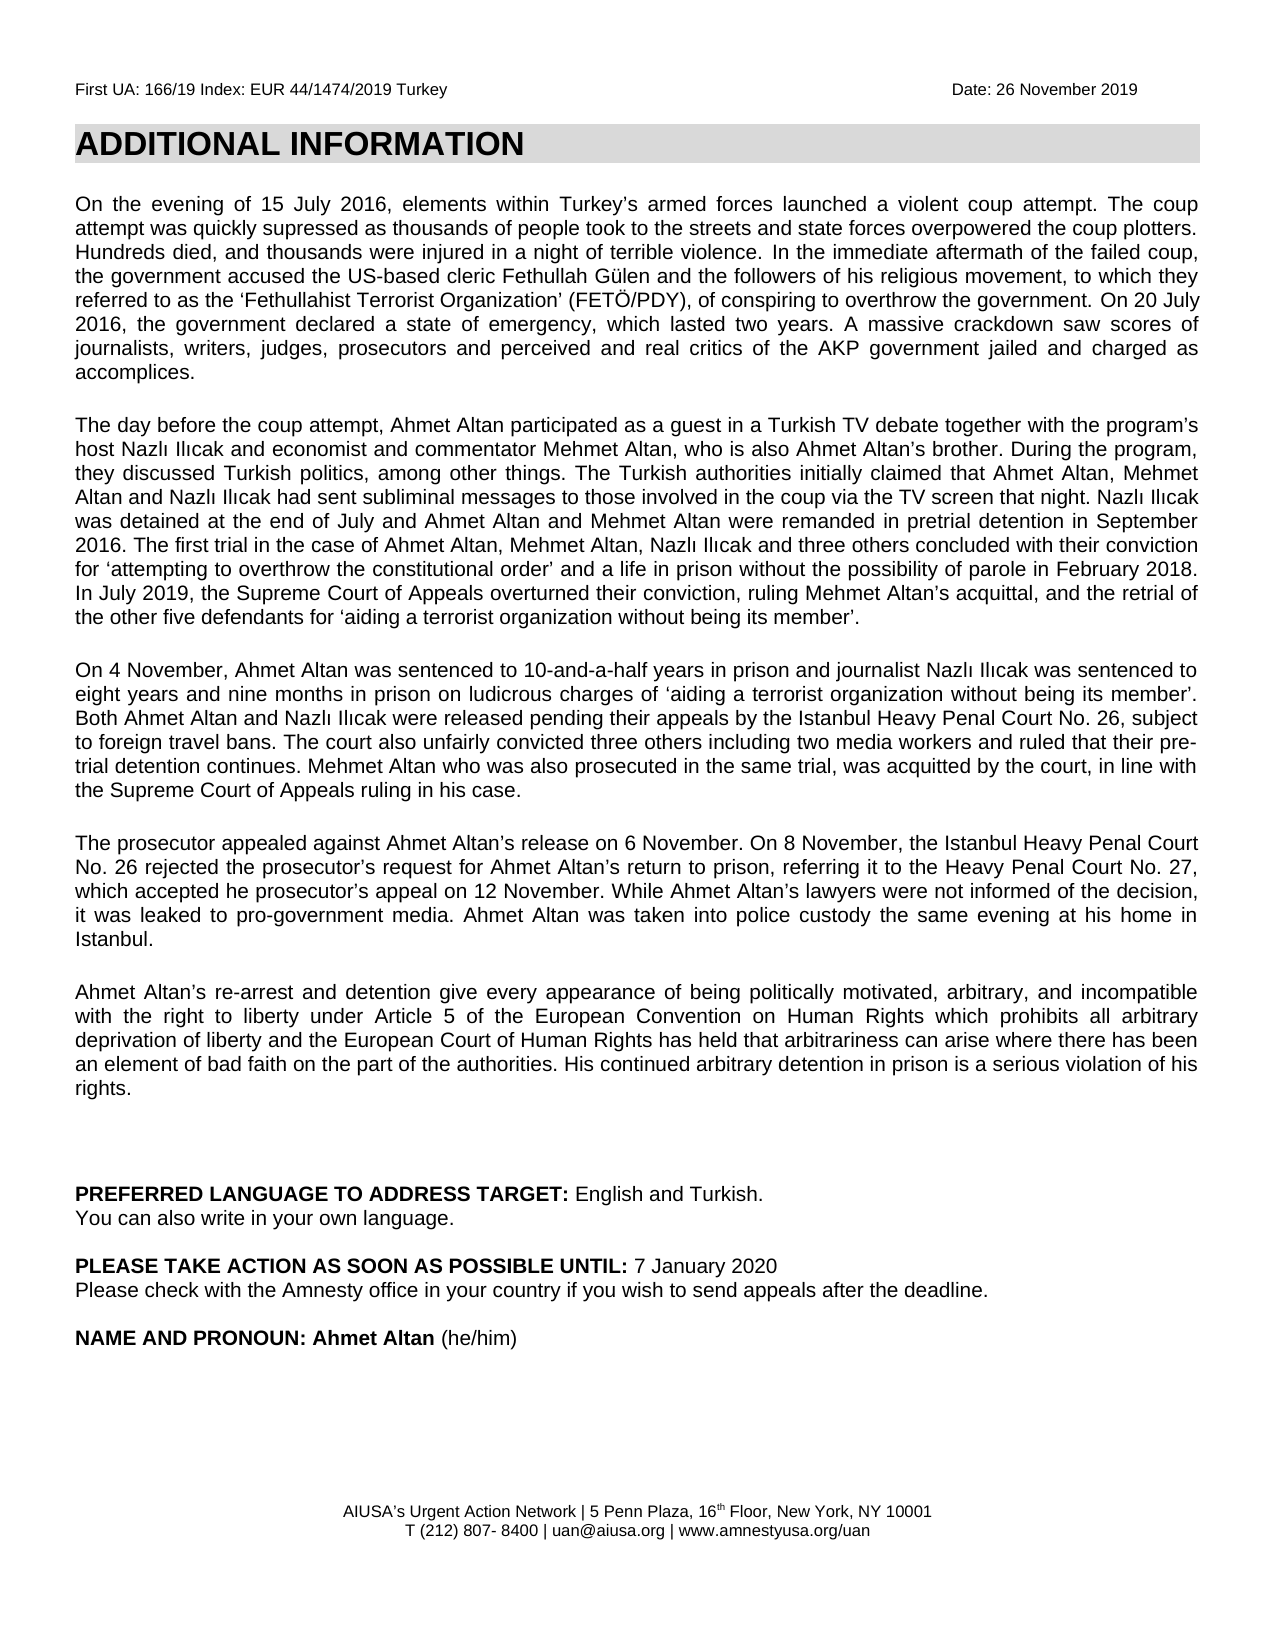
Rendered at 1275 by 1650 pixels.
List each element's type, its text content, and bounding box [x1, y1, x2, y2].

text Ahmet Altan’s re-arrest and detention give every appearance of being politically motivated, arbitrary, and incompatible with the right to liberty under Article 5 of the European Convention on Human Rights which prohibits all arbitrary deprivation of liberty and the European Court of Human Rights has held that arbitrariness can arise where there has been an element of bad faith on the part of the authorities. His continued arbitrary detention in prison is a serious violation of his rights. [75, 979, 1200, 1099]
text On 4 November, Ahmet Altan was sentenced to 10-and-a-half years in prison and journalist Nazlı Ilıcak was sentenced to eight years and nine months in prison on ludicrous charges of ‘aiding a terrorist organization without being its member’. Both Ahmet Altan and Nazlı Ilıcak were released pending their appeals by the Istanbul Heavy Penal Court No. 26, subject to foreign travel bans. The court also unfairly convicted three others including two media workers and ruled that their pre-trial detention continues. Mehmet Altan who was also prosecuted in the same trial, was acquitted by the court, in line with the Supreme Court of Appeals ruling in his case. [75, 658, 1200, 801]
text You can also write in your own language. [75, 1206, 1200, 1229]
text Please check with the Amnesty office in your country if you wish to send appeals after the deadline. [75, 1277, 1200, 1301]
subtitle Additional information [75, 124, 1200, 163]
text On the evening of 15 July 2016, elements within Turkey’s armed forces launched a violent coup attempt. The coup attempt was quickly supressed as thousands of people took to the streets and state forces overpowered the coup plotters. Hundreds died, and thousands were injured in a night of terrible violence. In the immediate aftermath of the failed coup, the government accused the US-based cleric Fethullah Gülen and the followers of his religious movement, to which they referred to as the ‘Fethullahist Terrorist Organization’ (FETÖ/PDY), of conspiring to overthrow the government. On 20 July 2016, the government declared a state of emergency, which lasted two years. A massive crackdown saw scores of journalists, writers, judges, prosecutors and perceived and real critics of the AKP government jailed and charged as accomplices. [75, 192, 1200, 384]
text The prosecutor appealed against Ahmet Altan’s release on 6 November. On 8 November, the Istanbul Heavy Penal Court No. 26 rejected the prosecutor’s request for Ahmet Altan’s return to prison, referring it to the Heavy Penal Court No. 27, which accepted he prosecutor’s appeal on 12 November. While Ahmet Altan’s lawyers were not informed of the decision, it was leaked to pro-government media. Ahmet Altan was taken into police custody the same evening at his home in Istanbul. [75, 831, 1200, 950]
text The day before the coup attempt, Ahmet Altan participated as a guest in a Turkish TV debate together with the program’s host Nazlı Ilıcak and economist and commentator Mehmet Altan, who is also Ahmet Altan’s brother. During the program, they discussed Turkish politics, among other things. The Turkish authorities initially claimed that Ahmet Altan, Mehmet Altan and Nazlı Ilıcak had sent subliminal messages to those involved in the coup via the TV screen that night. Nazlı Ilıcak was detained at the end of July and Ahmet Altan and Mehmet Altan were remanded in pretrial detention in September 2016. The first trial in the case of Ahmet Altan, Mehmet Altan, Nazlı Ilıcak and three others concluded with their conviction for ‘attempting to overthrow the constitutional order’ and a life in prison without the possibility of parole in February 2018. In July 2019, the Supreme Court of Appeals overturned their conviction, ruling Mehmet Altan’s acquittal, and the retrial of the other five defendants for ‘aiding a terrorist organization without being its member’. [75, 413, 1200, 628]
text PREFERRED LANGUAGE TO ADDRESS TARGET: English and Turkish. [75, 1182, 1200, 1206]
text NAME AND PRONOUN: Ahmet Altan (he/him) [75, 1325, 1200, 1349]
text PLEASE TAKE ACTION AS SOON AS POSSIBLE UNTIL: 7 January 2020 [75, 1253, 1200, 1277]
